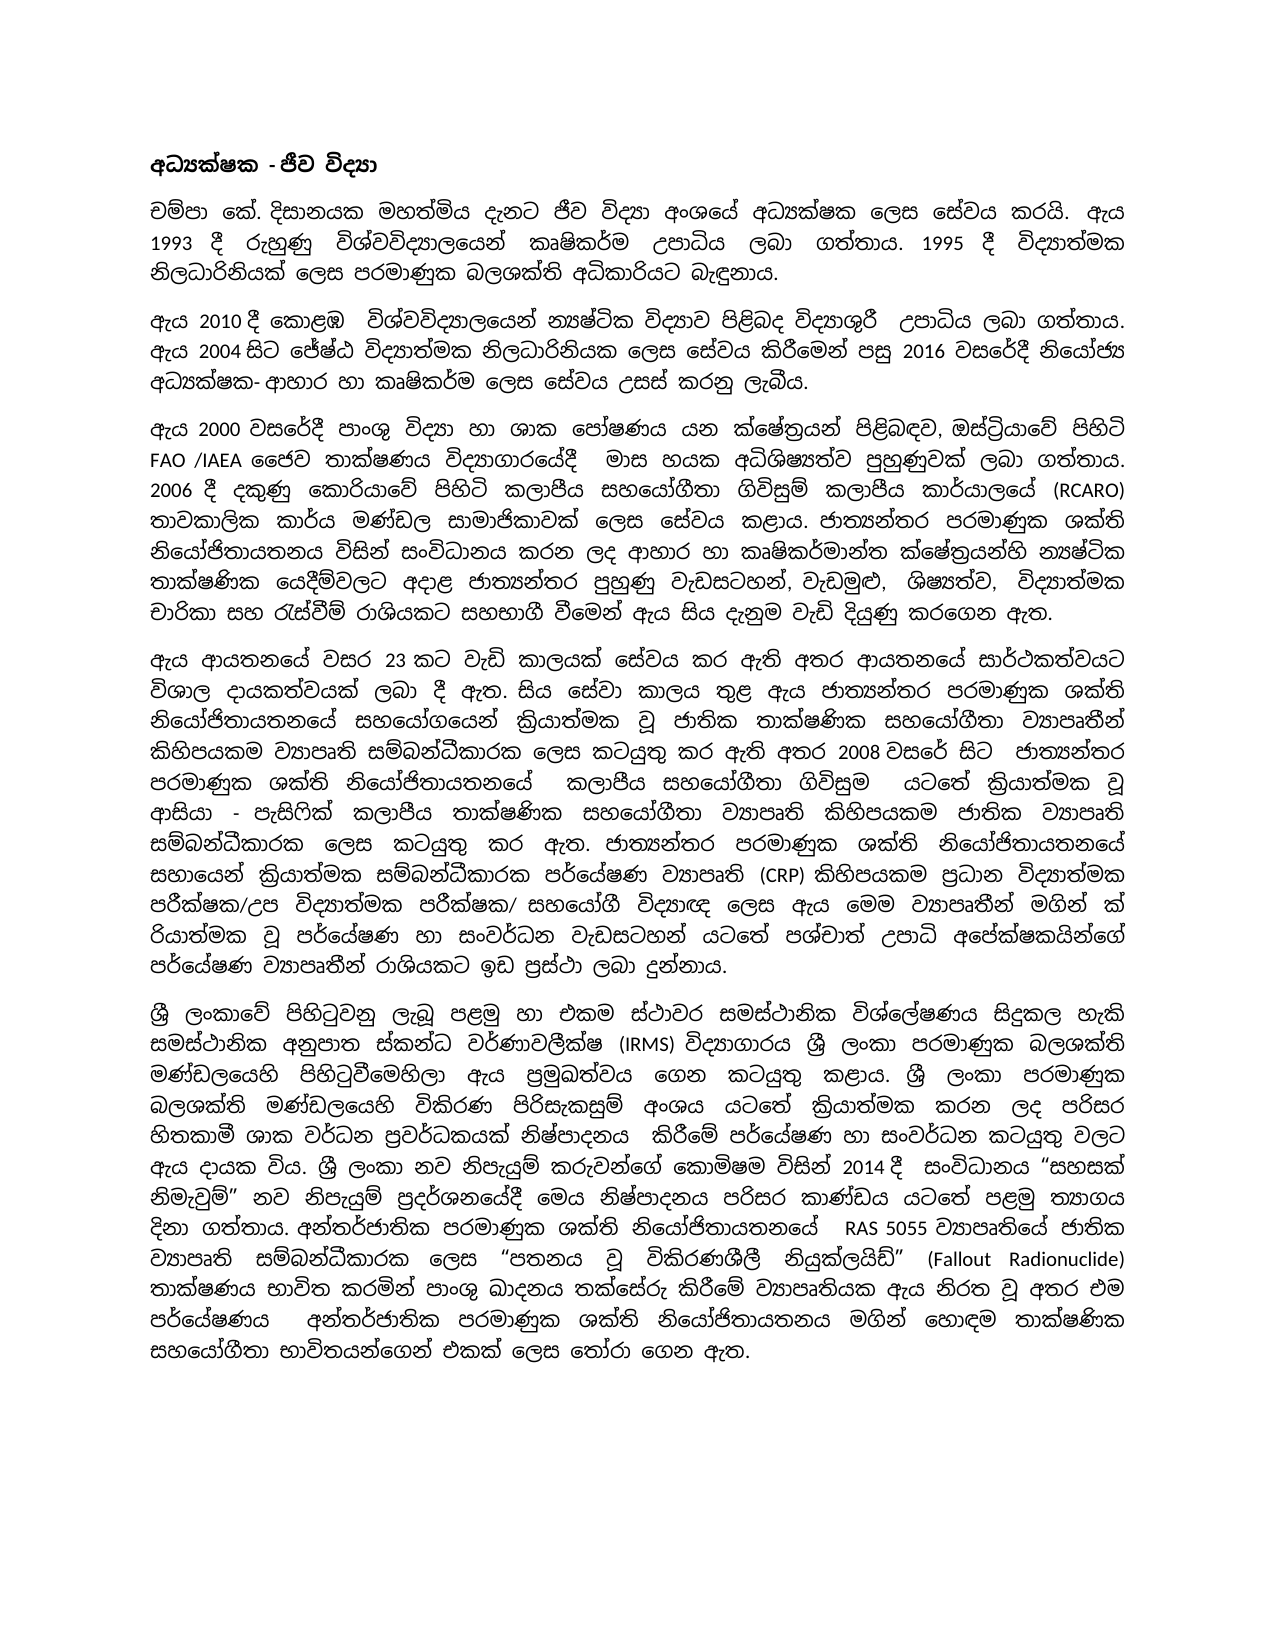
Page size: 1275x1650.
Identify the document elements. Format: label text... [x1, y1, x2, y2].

text ශ්‍රී ලංකාවේ පිහිටුවනු ලැබූ පළමු හා එකම ස්ථාවර සමස්ථානික විශ්ලේෂණය සිදුකල හැකි සමස්ථානික අනුපාත ස්කන්ධ වර්ණාවලීක්ෂ (IRMS) විද්‍යාගාරය ශ්‍රී ලංකා පරමාණුක බලශක්ති මණ්ඩලයෙහි පිහිටුවීමෙහිලා ඇය ප්‍රමුඛත්වය ගෙන කටයුතු කළාය. ශ්‍රී ලංකා පරමාණුක බලශක්ති මණ්ඩලයෙහි විකිරණ පිරිසැකසුම් අංශය යටතේ ක්‍රියාත්මක කරන ලද පරිසර හිතකාමී ශාක වර්ධන ප්‍රවර්ධකයක් නිෂ්පාදනය කිරීමේ පර්යේෂණ හා සංවර්ධන කටයුතු වලට ඇය දායක විය. ශ්‍රී ලංකා නව නිපැයුම් කරුවන්ගේ කොමිෂම විසින් 2014 දී සංවිධානය “සහසක් නිමැවුම්” නව නිපැයුම් ප්‍රදර්ශනයේදී මෙය නිෂ්පාදනය පරිසර කාණ්ඩය යටතේ පළමු ත්‍යාගය දිනා ගත්තාය. අන්තර්ජාතික පරමාණුක ශක්ති නියෝජිතායතනයේ RAS 5055 ව්‍යාපෘතියේ ජාතික ව්‍යාපෘති සම්බන්ධීකාරක ලෙස “පතනය වූ විකිරණශීලී නියුක්ලයිඩ්” (Fallout Radionuclide) තාක්ෂණය භාවිත කරමින් පාංශු ඛාදනය තක්සේරු කිරීමේ ව්‍යාපෘතියක ඇය නිරත වූ අතර එම පර්යේෂණය අන්තර්ජාතික පරමාණුක ශක්ති නියෝජිතායතනය මගින් හොඳම තාක්ෂණික සහයෝගීතා භාවිතයන්ගෙන් එකක් ලෙස තෝරා ගෙන ඇත. [150, 999, 1125, 1364]
text චම්පා කේ. දිසානයක මහත්මිය දැනට ජීව විද්‍යා අංශයේ අධ්‍යක්ෂක ලෙස සේවය කරයි. ඇය 1993 දී රුහුණු විශ්වවිද්‍යාලයෙන් කෘෂිකර්ම උපාධිය ලබා ගත්තාය. 1995 දී විද්‍යාත්මක නිලධාරිනියක් ලෙස පරමාණුක බලශක්ති අධිකාරියට බැඳුනාය. [150, 197, 1125, 287]
text ඇය ආයතනයේ වසර 23 කට වැඩි කාලයක් සේවය කර ඇති අතර ආයතනයේ සාර්ථකත්වයට විශාල දායකත්වයක් ලබා දී ඇත. සිය සේවා කාලය තුළ ඇය ජාත්‍යන්තර පරමාණුක ශක්ති නියෝජිතායතනයේ සහයෝගයෙන් ක්‍රියාත්මක වූ ජාතික තාක්ෂණික සහයෝගීතා ව්‍යාපෘතීන් කිහිපයකම ව්‍යාපෘති සම්බන්ධීකාරක ලෙස කටයුතු කර ඇති අතර 2008 වසරේ සිට ජාත්‍යන්තර පරමාණුක ශක්ති නියෝජිතායතනයේ කලාපීය සහයෝගීතා ගිවිසුම යටතේ ක්‍රියාත්මක වූ ආසියා - පැසිෆික් කලාපීය තාක්ෂණික සහයෝගීතා ව්‍යාපෘති කිහිපයකම ජාතික ව්‍යාපෘති සම්බන්ධීකාරක ලෙස කටයුතු කර ඇත. ජාත්‍යන්තර පරමාණුක ශක්ති නියෝජිතායතනයේ සහායෙන් ක්‍රියාත්මක සම්බන්ධීකාරක පර්යේෂණ ව්‍යාපෘති (CRP) කිහිපයකම ප්‍රධාන විද්‍යාත්මක පරීක්ෂක/උප විද්‍යාත්මක පරීක්ෂක/ සහයෝගී විද්‍යාඥ ලෙස ඇය මෙම ව්‍යාපෘතීන් මගින් ක්‍රියාත්මක වූ පර්යේෂණ හා සංවර්ධන වැඩසටහන් යටතේ පශ්චාත් උපාධි අපේක්ෂකයින්ගේ පර්යේෂණ ව්‍යාපෘතීන් රාශියකට ඉඩ ප්‍රස්ථා ලබා දුන්නාය. [150, 645, 1125, 980]
text අධ්‍යක්ෂක - ජීව විද්‍යා [150, 150, 1125, 178]
text ඇය 2000 වසරේදී පාංශු විද්‍යා හා ශාක පෝෂණය යන ක්ෂේත්‍රයන් පිළිබඳව, ඔස්ට්‍රියාවේ පිහිටි FAO /IAEA ජෛව තාක්ෂණය විද්‍යාගාරයේදී මාස හයක අධිශිෂ්‍යත්ව පුහුණුවක් ලබා ගත්තාය. 2006 දී දකුණු කොරියාවේ පිහිටි කලාපීය සහයෝගීතා ගිවිසුම් කලාපීය කාර්යාලයේ (RCARO) තාවකාලික කාර්ය මණ්ඩල සාමාජිකාවක් ලෙස සේවය කළාය. ජාත්‍යන්තර පරමාණුක ශක්ති නියෝජිතායතනය විසින් සංවිධානය කරන ලද ආහාර හා කෘෂිකර්මාන්ත ක්ෂේත්‍රයන්හි න්‍යෂ්ටික තාක්ෂණික යෙදීම්වලට අදාළ ජාත්‍යන්තර පුහුණු වැඩසටහන්, වැඩමුළු, ශිෂ්‍යත්ව, විද්‍යාත්මක චාරිකා සහ රැස්වීම් රාශියකට සහභාගී වීමෙන් ඇය සිය දැනුම වැඩි දියුණු කරගෙන ඇත. [150, 414, 1125, 627]
text ඇය 2010 දී කොළඹ විශ්වවිද්‍යාලයෙන් න්‍යෂ්ටික විද්‍යාව පිළිබද විද්‍යාශුරී උපාධිය ලබා ගත්තාය. ඇය 2004 සිට ජේෂ්ඨ විද්‍යාත්මක නිලධාරිනියක ලෙස සේවය කිරීමෙන් පසු 2016 වසරේදී නියෝජ්‍ය අධ්‍යක්ෂක- ආහාර හා කෘෂිකර්ම ලෙස සේවය උසස් කරනු ලැබීය. [150, 306, 1125, 396]
